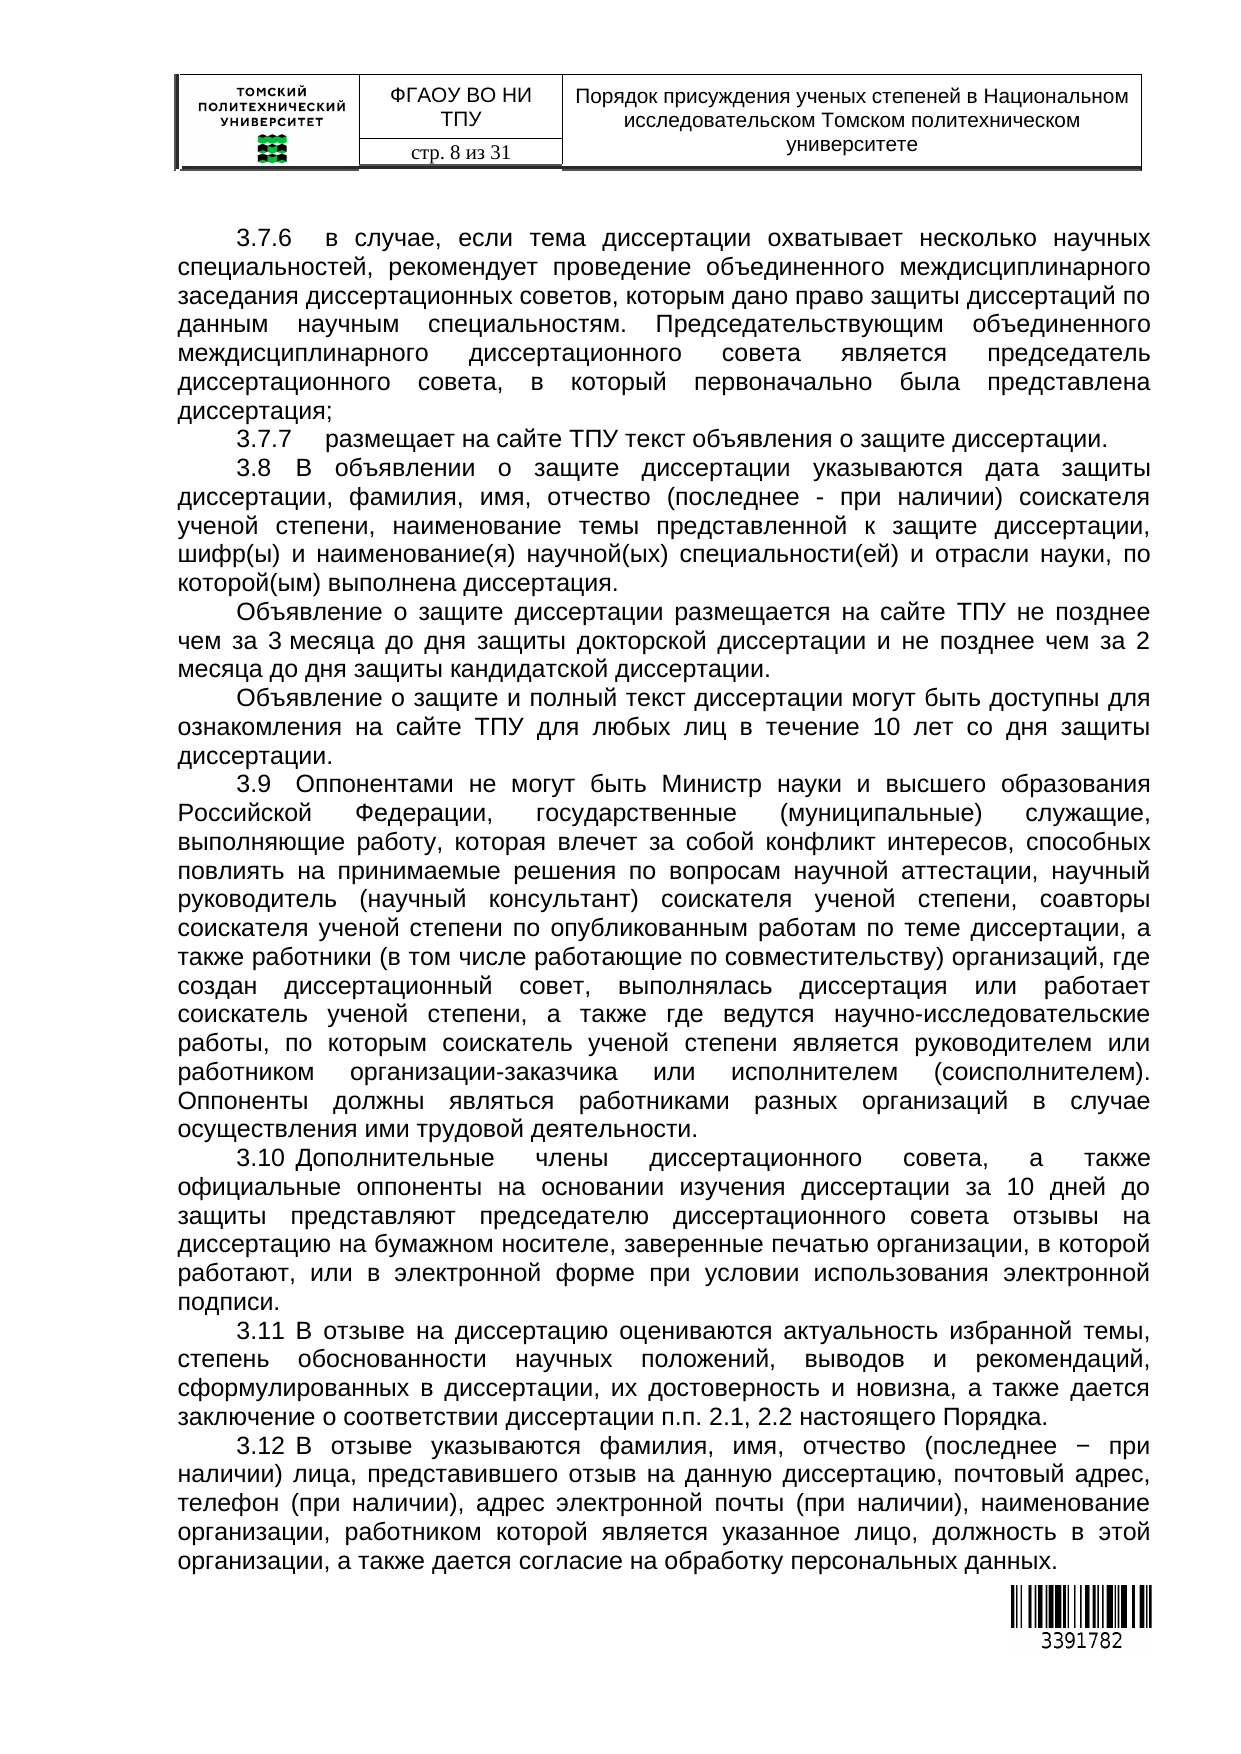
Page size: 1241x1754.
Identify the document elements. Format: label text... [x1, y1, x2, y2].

list В объявлении о защите диссертации указываются дата защиты диссертации, фамилия, имя, отчество (последнее - при наличии) соискателя ученой степени, наименование темы представленной к защите диссертации, шифр(ы) и наименование(я) научной(ых) специальности(ей) и отрасли науки, по которой(ым) выполнена диссертация. [177, 453, 1152, 597]
picture [1011, 1585, 1152, 1656]
list размещает на сайте ТПУ текст объявления о защите диссертации. [177, 424, 1152, 453]
text Объявление о защите диссертации размещается на сайте ТПУ не позднее чем за 3 месяца до дня защиты докторской диссертации и не позднее чем за 2 месяца до дня защиты кандидатской диссертации. [177, 597, 1152, 683]
list в случае, если тема диссертации охватывает несколько научных специальностей, рекомендует проведение объединенного междисциплинарного заседания диссертационных советов, которым дано право защиты диссертаций по данным научным специальностям. Председательствующим объединенного междисциплинарного диссертационного совета является председатель диссертационного совета, в который первоначально была представлена диссертация; [177, 223, 1152, 424]
list В отзыве указываются фамилия, имя, отчество (последнее − при наличии) лица, представившего отзыв на данную диссертацию, почтовый адрес, телефон (при наличии), адрес электронной почты (при наличии), наименование организации, работником которой является указанное лицо, должность в этой организации, а также дается согласие на обработку персональных данных. [177, 1431, 1152, 1574]
picture [188, 81, 350, 165]
text Объявление о защите и полный текст диссертации могут быть доступны для ознакомления на сайте ТПУ для любых лиц в течение 10 лет со дня защиты диссертации. [177, 683, 1152, 769]
list Дополнительные члены диссертационного совета, а также официальные оппоненты на основании изучения диссертации за 10 дней до защиты представляют председателю диссертационного совета отзывы на диссертацию на бумажном носителе, заверенные печатью организации, в которой работают, или в электронной форме при условии использования электронной подписи. [177, 1143, 1152, 1316]
list В отзыве на диссертацию оцениваются актуальность избранной темы, степень обоснованности научных положений, выводов и рекомендаций, сформулированных в диссертации, их достоверность и новизна, а также дается заключение о соответствии диссертации п.п. 2.1, 2.2 настоящего Порядка. [177, 1316, 1152, 1431]
list Оппонентами не могут быть Министр науки и высшего образования Российской Федерации, государственные (муниципальные) служащие, выполняющие работу, которая влечет за собой конфликт интересов, способных повлиять на принимаемые решения по вопросам научной аттестации, научный руководитель (научный консультант) соискателя ученой степени, соавторы соискателя ученой степени по опубликованным работам по теме диссертации, а также работники (в том числе работающие по совместительству) организаций, где создан диссертационный совет, выполнялась диссертация или работает соискатель ученой степени, а также где ведутся научно-исследовательские работы, по которым соискатель ученой степени является руководителем или работником организации-заказчика или исполнителем (соисполнителем). Оппоненты должны являться работниками разных организаций в случае осуществления ими трудовой деятельности. [177, 769, 1152, 1143]
